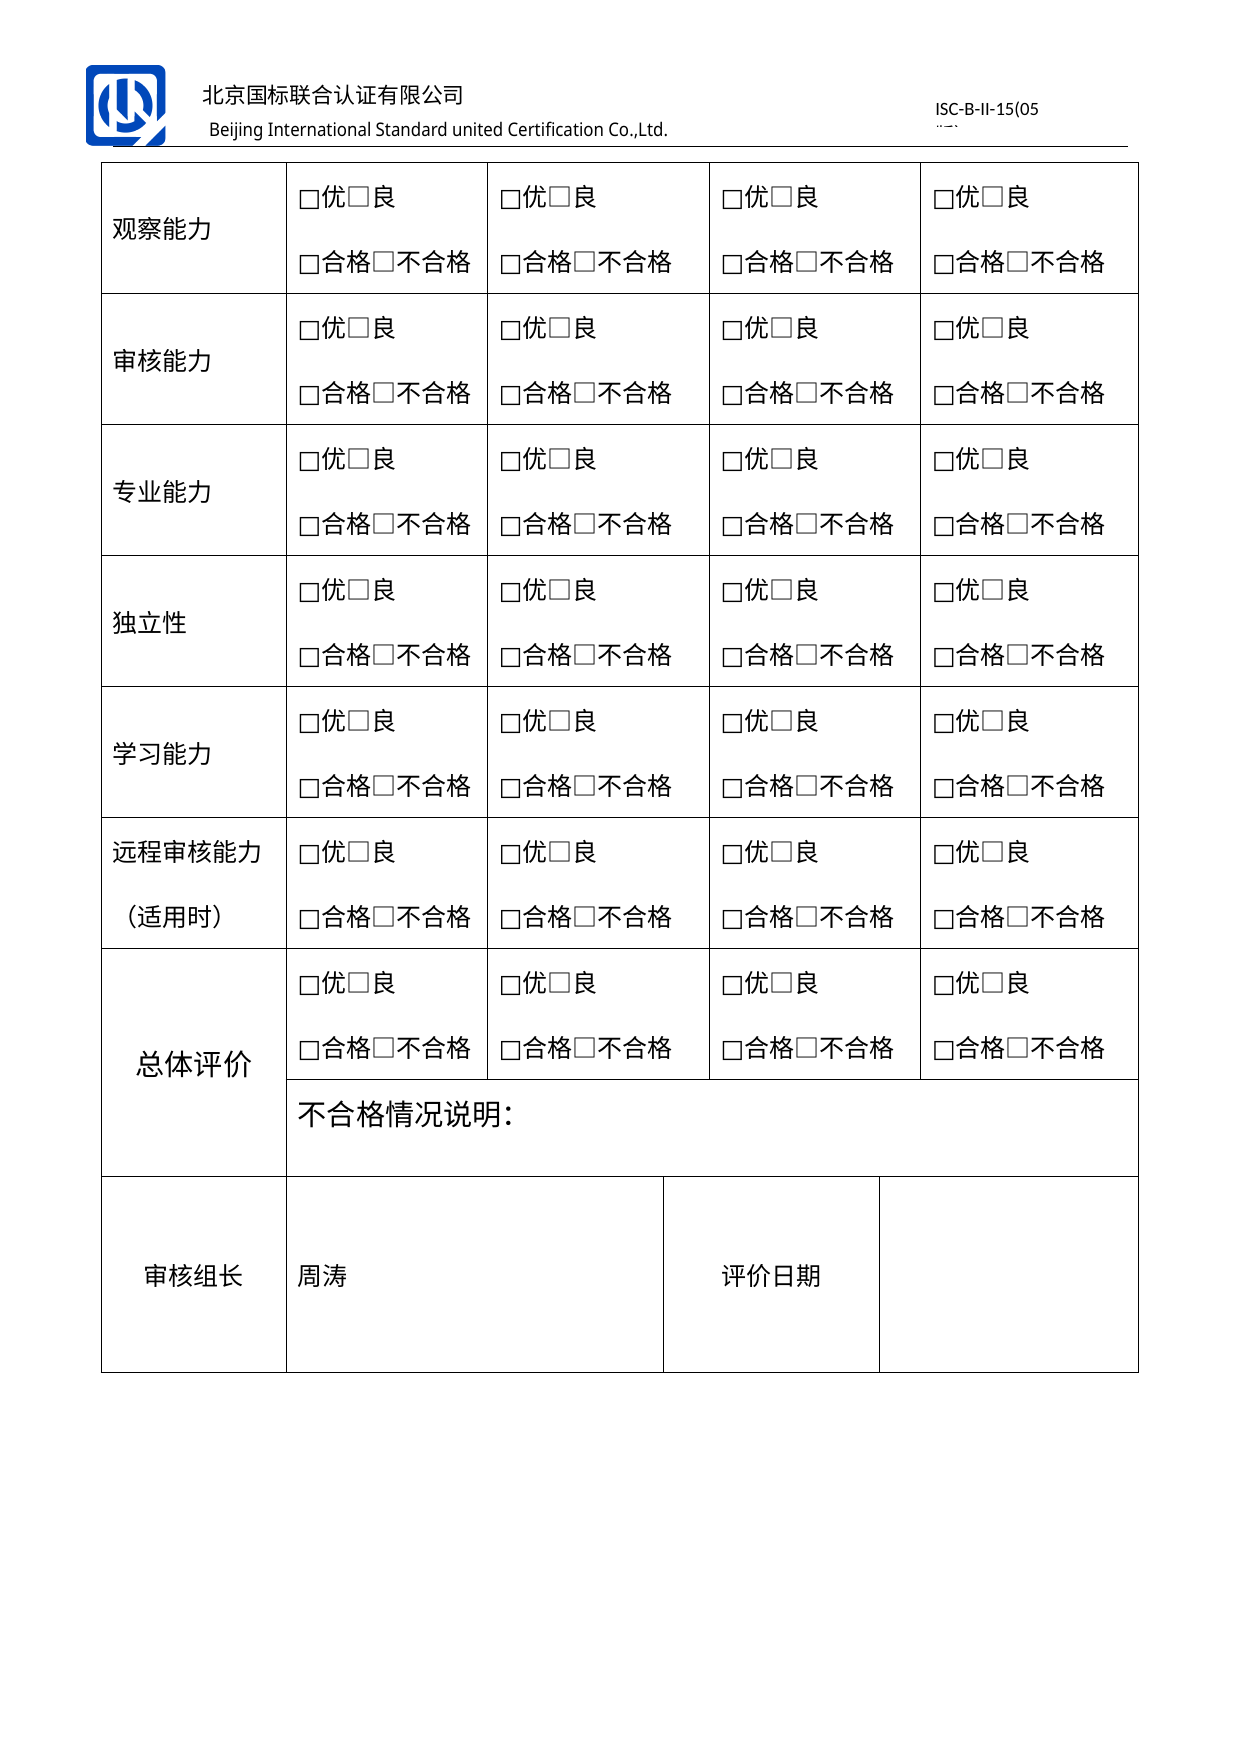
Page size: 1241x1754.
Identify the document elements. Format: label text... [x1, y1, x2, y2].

table_cell □优□良 □合格□不合格 [488, 425, 709, 555]
table_cell □优□良 □合格□不合格 [710, 163, 920, 293]
table_cell □优□良 □合格□不合格 [710, 425, 920, 555]
table_cell □优□良 □合格□不合格 [710, 294, 920, 424]
table_cell □优□良 □合格□不合格 [287, 687, 487, 817]
table_cell □优□良 □合格□不合格 [921, 818, 1138, 948]
table_cell 观察能力 [102, 163, 286, 293]
table_cell □优□良 □合格□不合格 [921, 687, 1138, 817]
table_cell □优□良 □合格□不合格 [488, 294, 709, 424]
table_cell □优□良 □合格□不合格 [287, 556, 487, 686]
table_cell □优□良 □合格□不合格 [287, 294, 487, 424]
table_cell □优□良 □合格□不合格 [488, 818, 709, 948]
table_cell □优□良 □合格□不合格 [287, 163, 487, 293]
table_cell 周涛 [287, 1177, 663, 1372]
table_cell □优□良 □合格□不合格 [488, 163, 709, 293]
table_cell [880, 1177, 1138, 1372]
table_cell □优□良 □合格□不合格 [710, 949, 920, 1079]
table_cell □优□良 □合格□不合格 [710, 818, 920, 948]
table_cell 专业能力 [102, 425, 286, 555]
table_cell □优□良 □合格□不合格 [710, 556, 920, 686]
table_cell □优□良 □合格□不合格 [921, 163, 1138, 293]
table_cell 评价日期 [664, 1177, 879, 1372]
table_cell □优□良 □合格□不合格 [488, 687, 709, 817]
table_cell □优□良 □合格□不合格 [488, 949, 709, 1079]
table_cell □优□良 □合格□不合格 [287, 818, 487, 948]
table_cell 审核组长 [102, 1177, 286, 1372]
table_cell □优□良 □合格□不合格 [710, 687, 920, 817]
table_cell □优□良 □合格□不合格 [287, 425, 487, 555]
table_cell □优□良 □合格□不合格 [921, 425, 1138, 555]
table_cell 远程审核能力 （适用时） [102, 818, 286, 948]
table_cell □优□良 □合格□不合格 [488, 556, 709, 686]
table_cell 学习能力 [102, 687, 286, 817]
picture [86, 65, 166, 146]
table_cell □优□良 □合格□不合格 [287, 949, 487, 1079]
table_cell 不合格情况说明： [287, 1080, 1138, 1176]
table_cell 总体评价 [102, 949, 286, 1176]
table_cell □优□良 □合格□不合格 [921, 556, 1138, 686]
table_cell □优□良 □合格□不合格 [921, 294, 1138, 424]
table_cell 独立性 [102, 556, 286, 686]
table_cell 审核能力 [102, 294, 286, 424]
table_cell □优□良 □合格□不合格 [921, 949, 1138, 1079]
